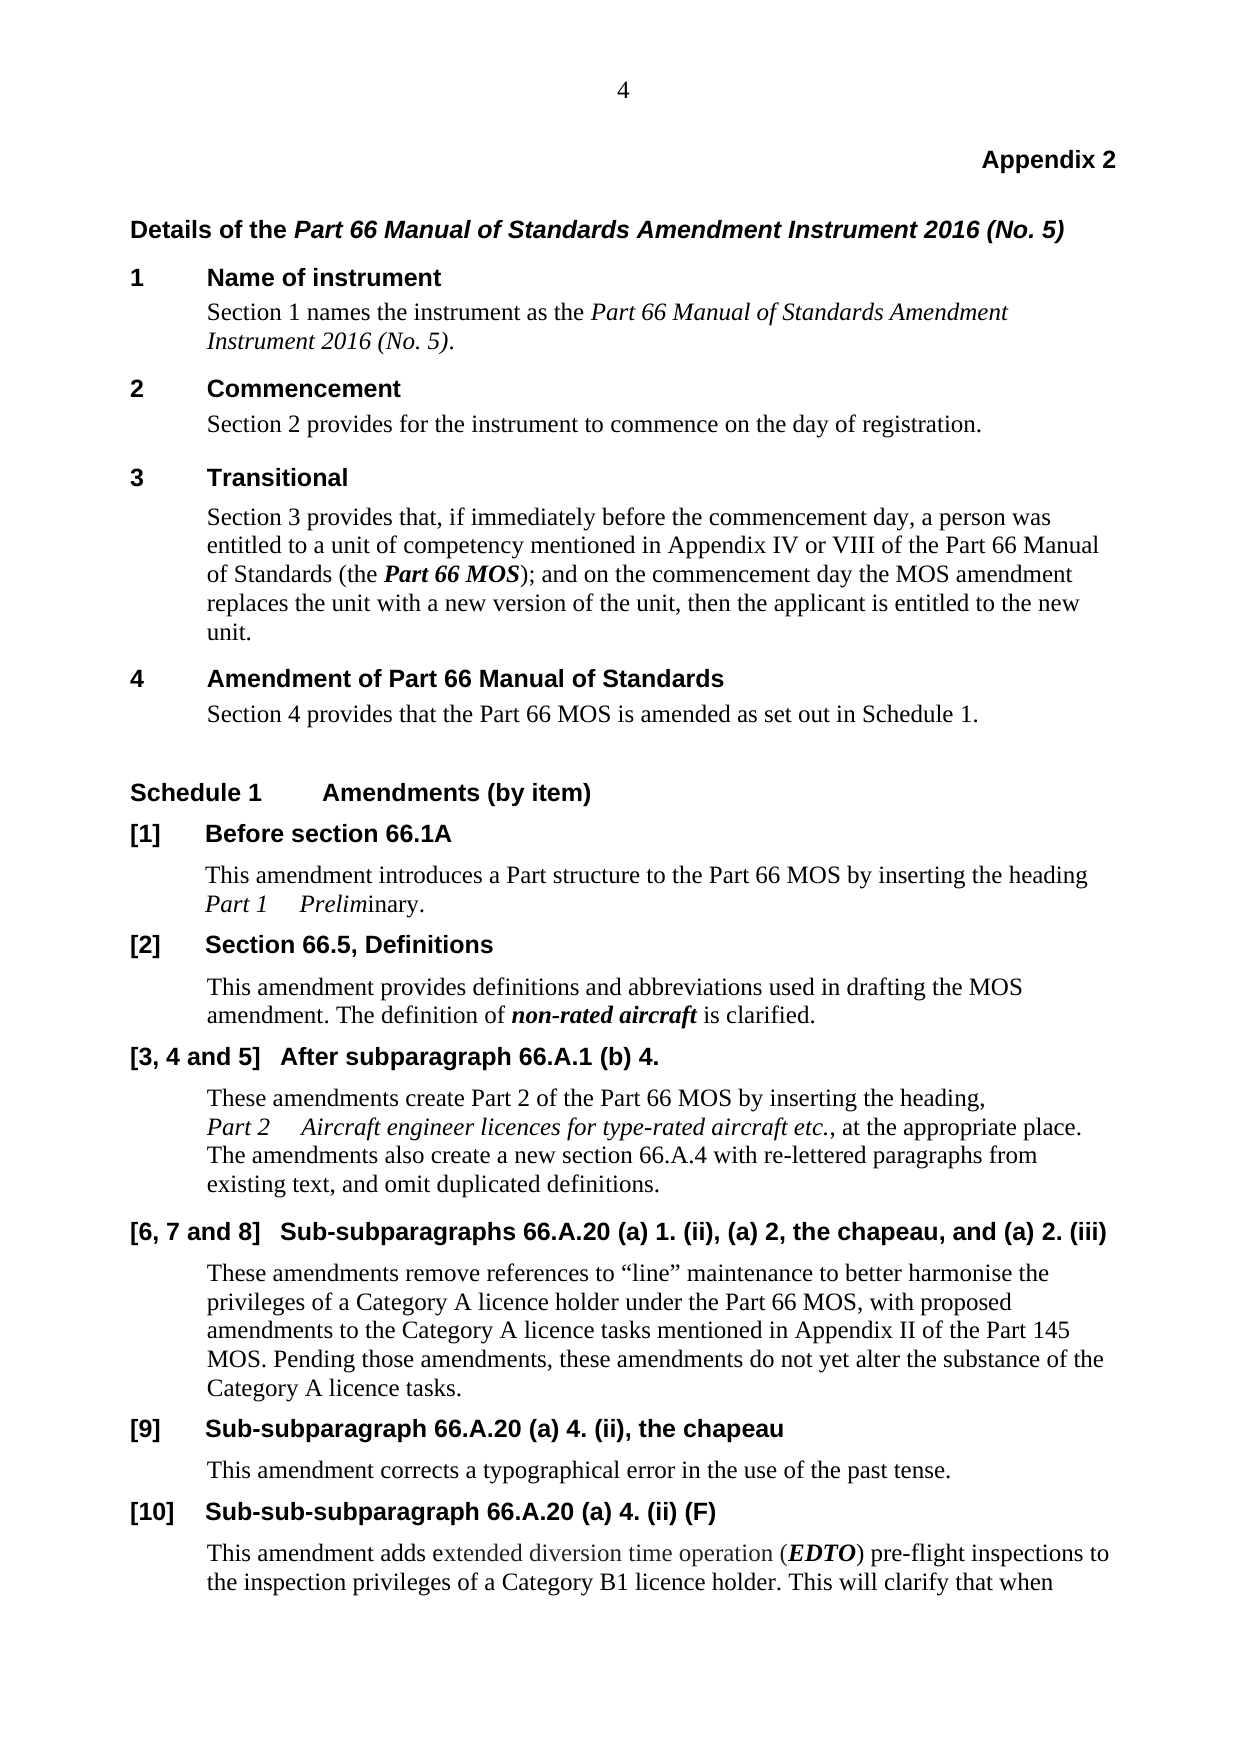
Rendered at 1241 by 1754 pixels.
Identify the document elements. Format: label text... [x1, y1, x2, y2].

subtitle [10] Sub-sub-subparagraph 66.A.20 (a) 4. (ii) (F) [130, 1497, 1116, 1525]
subtitle 3 Transitional [130, 462, 1116, 491]
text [207, 1538, 1116, 1595]
text Section 4 provides that the Part 66 MOS is amended as set out in Schedule 1. [100, 699, 1116, 728]
subtitle 4 Amendment of Part 66 Manual of Standards [130, 664, 1116, 693]
text Section 2 provides for the instrument to commence on the day of registration. [100, 409, 1116, 437]
subtitle [1] Before section 66.1A [130, 819, 1116, 848]
subtitle Details of the Part 66 Manual of Standards Amendment Instrument 2016 (No. 5) [130, 215, 1116, 244]
text Section 3 provides that, if immediately before the commencement day, a person was entitled to a unit of competency mentioned in Appendix IV or VIII of the Part 66 Manual of Standards (the Part 66 MOS); and on the commencement day the MOS amendment replaces the unit with a new version of the unit, then the applicant is entitled to the new unit. [130, 502, 1116, 645]
subtitle 1 Name of instrument [130, 262, 1116, 291]
subtitle 2 Commencement [130, 374, 1116, 402]
subtitle [9] Sub-subparagraph 66.A.20 (a) 4. (ii), the chapeau [130, 1414, 1116, 1443]
subtitle Schedule 1 Amendments (by item) [130, 778, 1116, 807]
subtitle [6, 7 and 8] Sub-subparagraphs 66.A.20 (a) 1. (ii), (a) 2, the chapeau, and (a) 2. (iii) [130, 1217, 1116, 1245]
text These amendments remove references to “line” maintenance to better harmonise the privileges of a Category A licence holder under the Part 66 MOS, with proposed amendments to the Category A licence tasks mentioned in Appendix II of the Part 145 MOS. Pending those amendments, these amendments do not yet alter the substance of the Category A licence tasks. [207, 1258, 1116, 1402]
text This amendment provides definitions and abbreviations used in drafting the MOS amendment. The definition of non-rated aircraft is clarified. [207, 972, 1116, 1029]
text This amendment corrects a typographical error in the use of the past tense. [207, 1455, 1116, 1484]
subtitle [3, 4 and 5] After subparagraph 66.A.1 (b) 4. [130, 1042, 1116, 1070]
text Section 1 names the instrument as the Part 66 Manual of Standards Amendment Instrument 2016 (No. 5). [100, 297, 1116, 355]
text Appendix 2 [130, 145, 1116, 174]
text These amendments create Part 2 of the Part 66 MOS by inserting the heading, Part 2 Aircraft engineer licences for type-rated aircraft etc., at the appropriate place. The amendments also create a new section 66.A.4 with re-lettered paragraphs from existing text, and omit duplicated definitions. [207, 1083, 1116, 1198]
subtitle [2] Section 66.5, Definitions [130, 930, 1116, 959]
subtitle This amendment introduces a Part structure to the Part 66 MOS by inserting the heading Part 1 Preliminary. [205, 860, 1116, 918]
